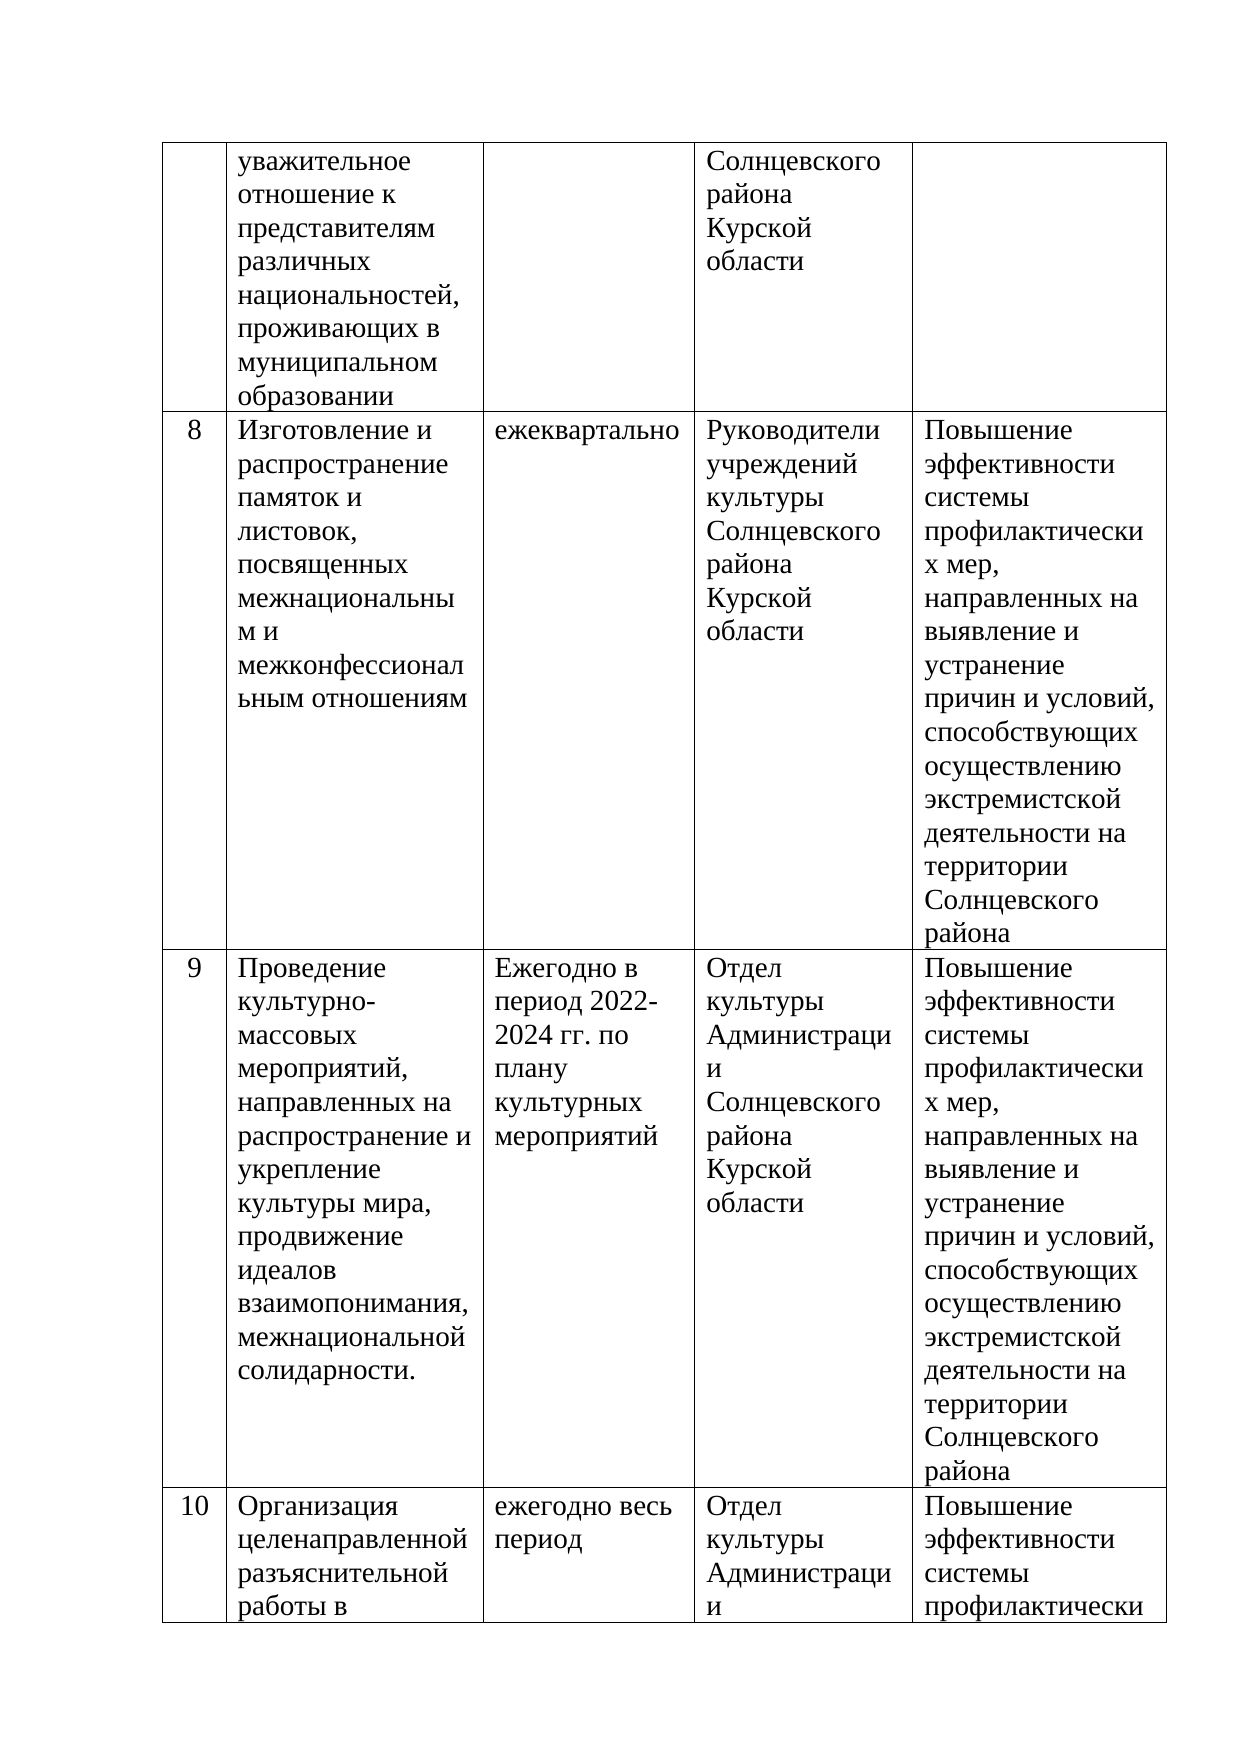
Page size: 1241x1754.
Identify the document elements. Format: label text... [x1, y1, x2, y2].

table_cell 9 [163, 950, 226, 1487]
table_cell Изготовление и распространение памяток и листовок, посвященных межнациональным и межконфессиональным отношениям [227, 412, 483, 949]
table_cell 8 [163, 412, 226, 949]
table_cell Проведение культурно-массовых мероприятий, направленных на распространение и укрепление культуры мира, продвижение идеалов взаимопонимания, межнациональной солидарности. [227, 950, 483, 1487]
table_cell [227, 143, 483, 411]
table_cell Руководители учреждений культуры Солнцевского района Курской области [695, 412, 912, 949]
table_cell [913, 143, 1166, 411]
table_cell 10 [163, 1488, 226, 1622]
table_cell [695, 1488, 912, 1622]
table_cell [484, 143, 694, 411]
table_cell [484, 1488, 694, 1622]
table_cell ежеквартально [484, 412, 694, 949]
table_cell Отдел культуры Администрации Солнцевского района Курской области [695, 950, 912, 1487]
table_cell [227, 1488, 483, 1622]
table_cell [913, 1488, 1166, 1622]
table_cell Ежегодно в период 2022-2024 гг. по плану культурных мероприятий [484, 950, 694, 1487]
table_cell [695, 143, 912, 411]
table_cell 7 [163, 143, 226, 411]
